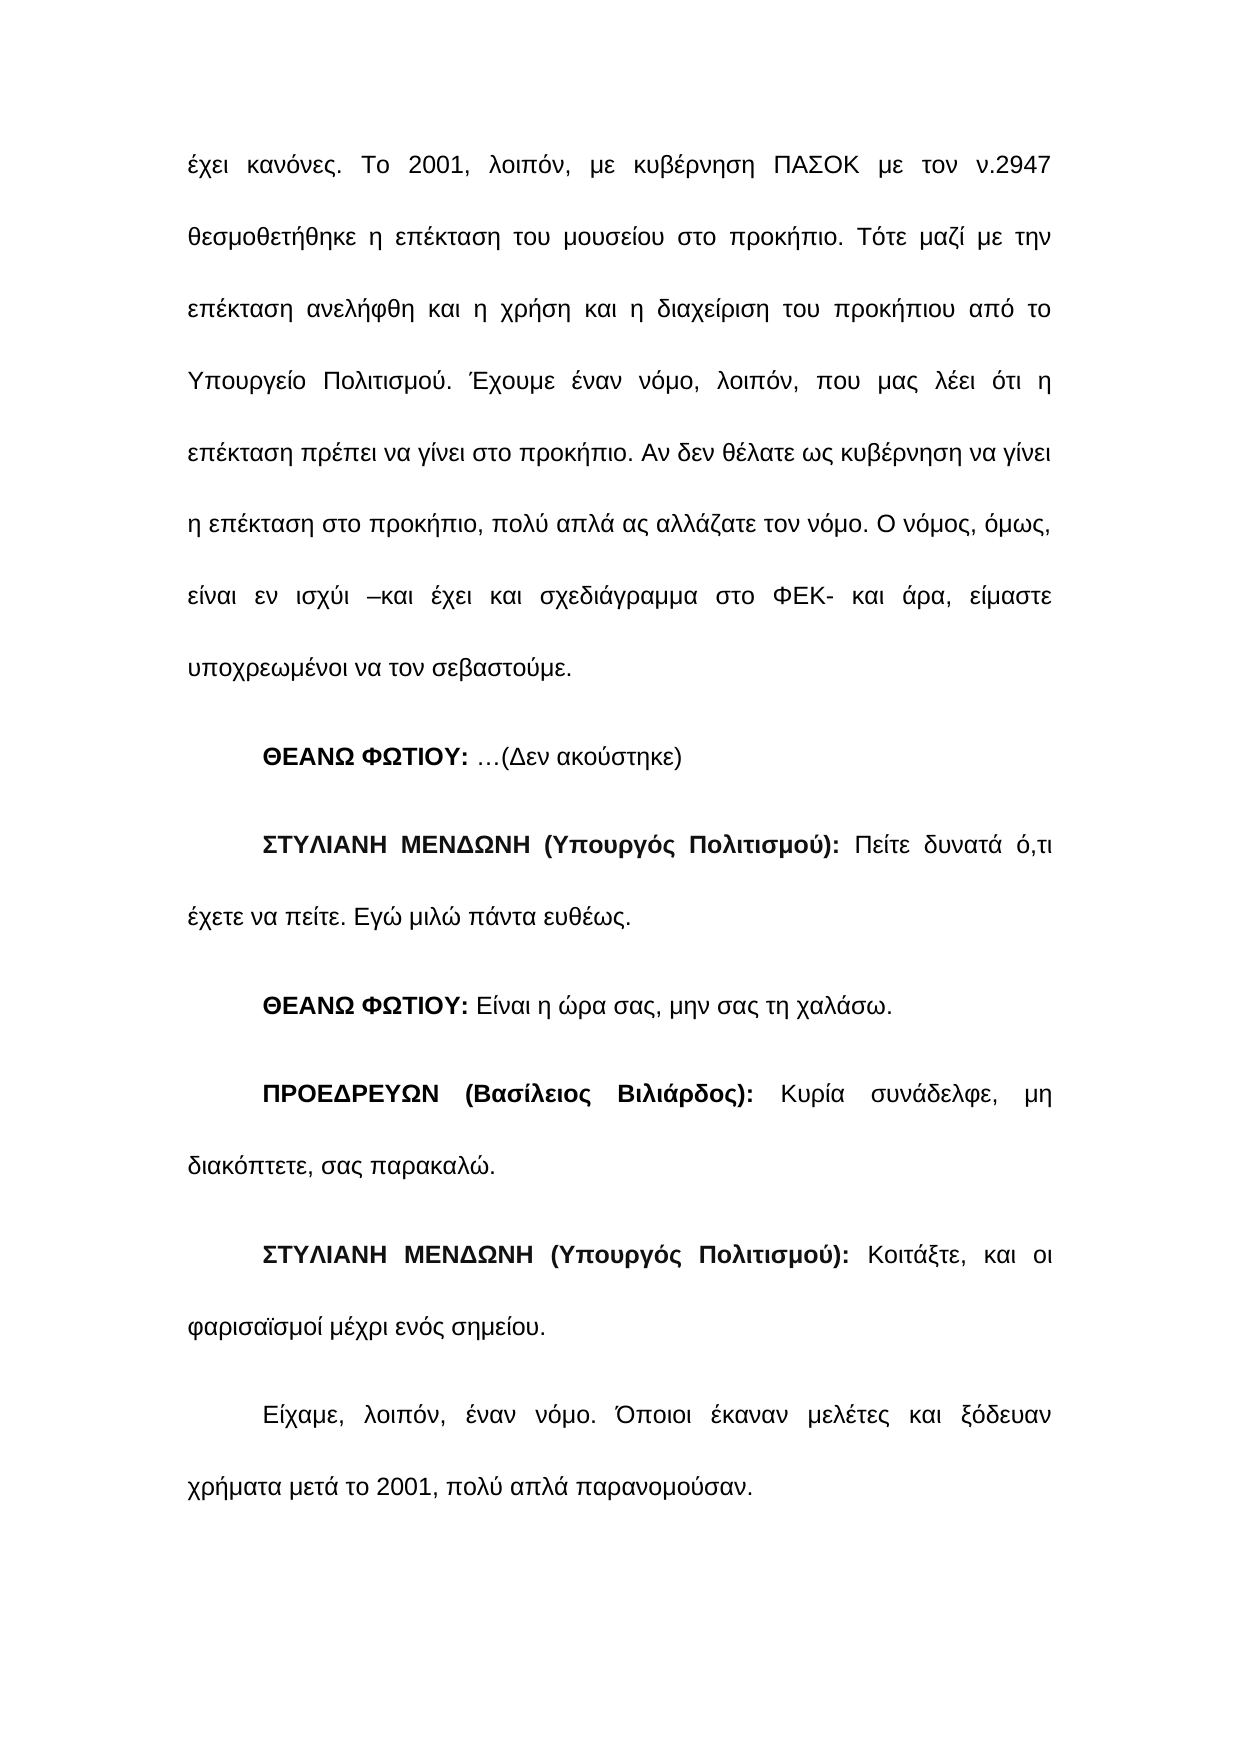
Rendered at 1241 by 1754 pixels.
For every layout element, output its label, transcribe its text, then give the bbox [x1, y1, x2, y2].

text ΣΤΥΛΙΑΝΗ ΜΕΝΔΩΝΗ (Υπουργός Πολιτισμού): Πείτε δυνατά ό,τι έχετε να πείτε. Εγώ μιλώ πάντα ευθέως. [187, 830, 1053, 931]
text Είχαμε, λοιπόν, έναν νόμο. Όποιοι έκαναν μελέτες και ξόδευαν χρήματα μετά το 2001, πολύ απλά παρανομούσαν. [187, 1400, 1053, 1501]
text ΘΕΑΝΩ ΦΩΤΙΟΥ: Είναι η ώρα σας, μην σας τη χαλάσω. [187, 991, 1053, 1019]
text ΣΤΥΛΙΑΝΗ ΜΕΝΔΩΝΗ (Υπουργός Πολιτισμού): Κοιτάξτε, και οι φαρισαϊσμοί μέχρι ενός σημείου. [187, 1239, 1053, 1340]
text ΘΕΑΝΩ ΦΩΤΙΟΥ: …(Δεν ακούστηκε) [187, 742, 1053, 770]
text ΠΡΟΕΔΡΕΥΩΝ (Βασίλειος Βιλιάρδος): Κυρία συνάδελφε, μη διακόπτετε, σας παρακαλώ. [187, 1079, 1053, 1180]
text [187, 150, 1053, 682]
